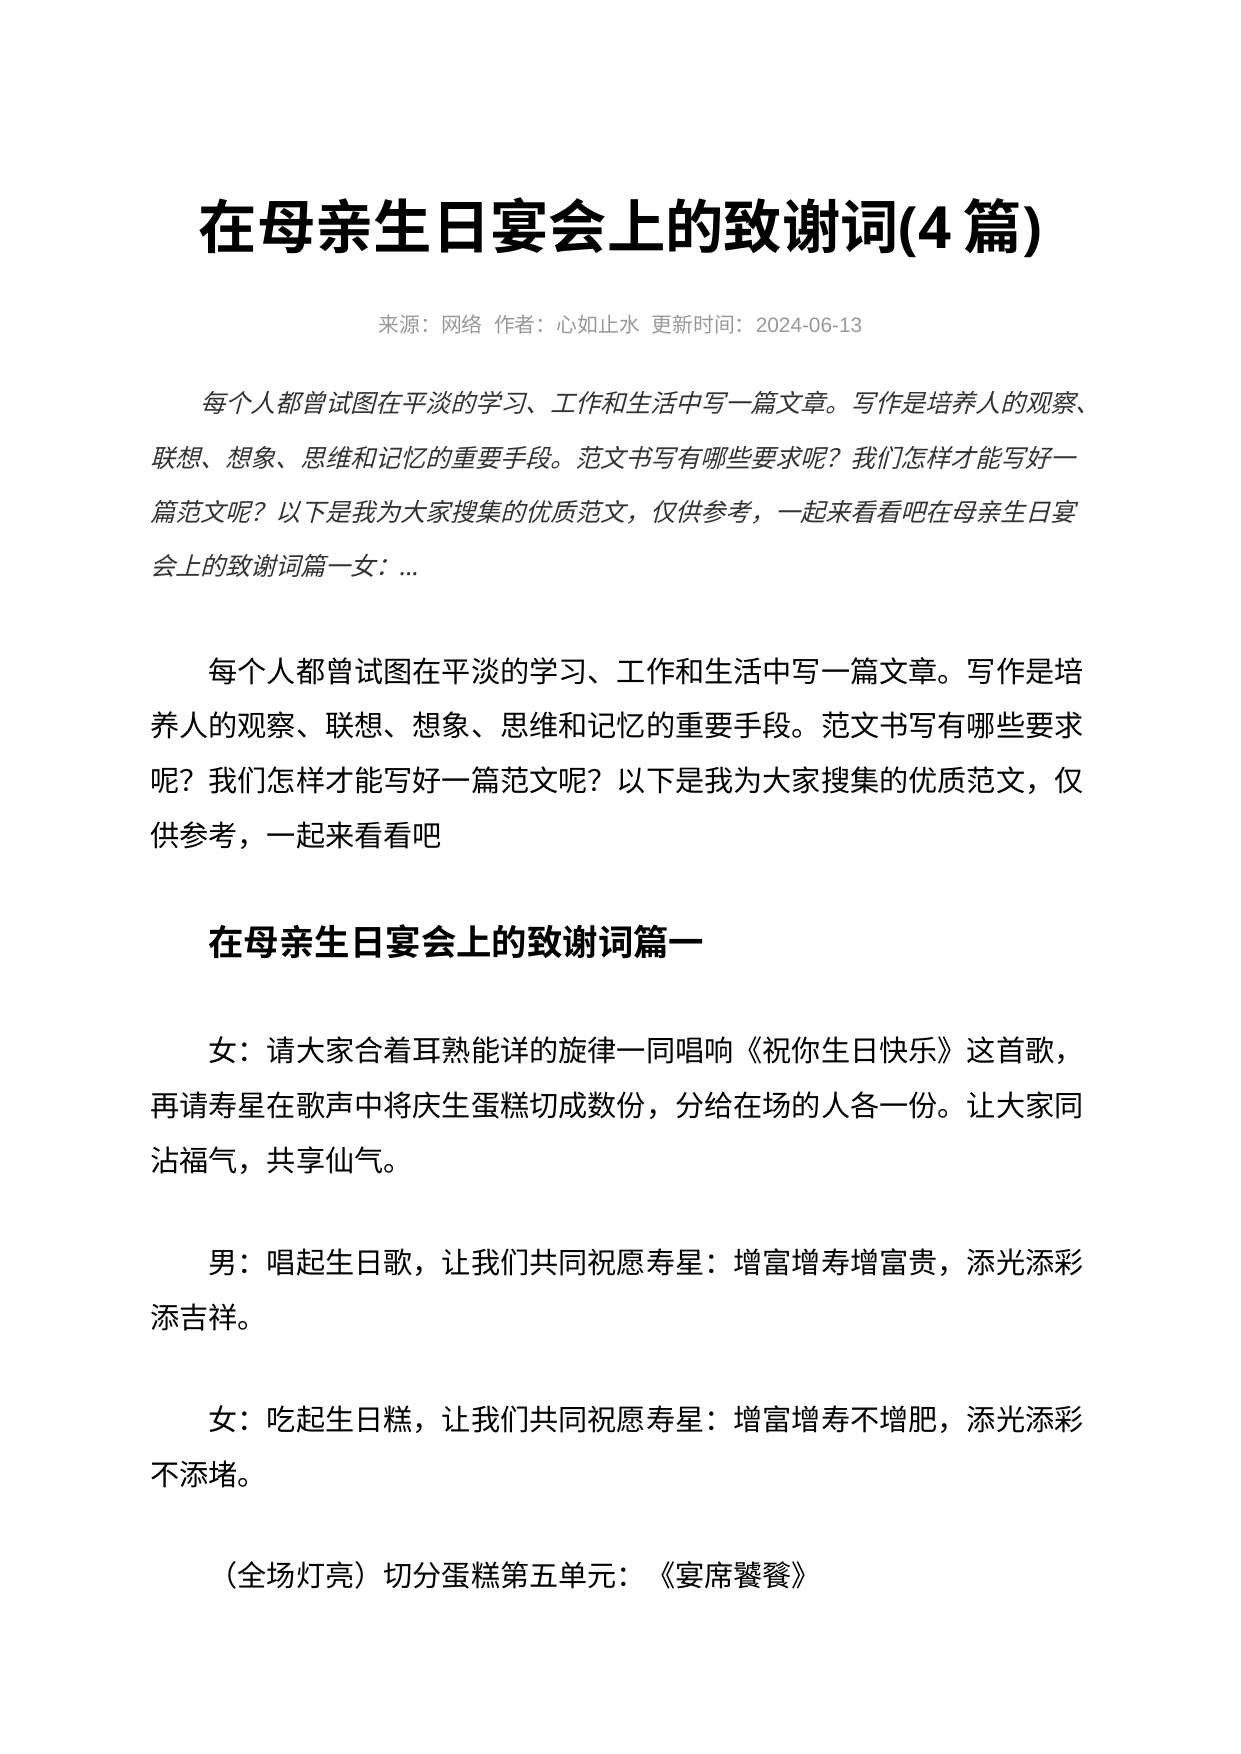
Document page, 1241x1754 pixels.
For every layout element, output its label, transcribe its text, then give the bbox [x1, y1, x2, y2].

text 女：吃起生日糕，让我们共同祝愿寿星：增富增寿不增肥，添光添彩不添堵。 [150, 1396, 1090, 1493]
text （全场灯亮）切分蛋糕第五单元：《宴席饕餮》 [150, 1553, 1090, 1595]
text 每个人都曾试图在平淡的学习、工作和生活中写一篇文章。写作是培养人的观察、联想、想象、思维和记忆的重要手段。范文书写有哪些要求呢？我们怎样才能写好一篇范文呢？以下是我为大家搜集的优质范文，仅供参考，一起来看看吧 [150, 648, 1090, 855]
subtitle 在母亲生日宴会上的致谢词(4篇) [150, 181, 1090, 266]
text 每个人都曾试图在平淡的学习、工作和生活中写一篇文章。写作是培养人的观察、联想、想象、思维和记忆的重要手段。范文书写有哪些要求呢？我们怎样才能写好一篇范文呢？以下是我为大家搜集的优质范文，仅供参考，一起来看看吧在母亲生日宴会上的致谢词篇一女：... [150, 384, 1090, 583]
text 男：唱起生日歌，让我们共同祝愿寿星：增富增寿增富贵，添光添彩添吉祥。 [150, 1239, 1090, 1337]
text 在母亲生日宴会上的致谢词篇一 [150, 914, 1090, 966]
text 女：请大家合着耳熟能详的旋律一同唱响《祝你生日快乐》这首歌，再请寿星在歌声中将庆生蛋糕切成数份，分给在场的人各一份。让大家同沾福气，共享仙气。 [150, 1028, 1090, 1180]
text 来源：网络 作者：心如止水 更新时间：2024-06-13 [150, 313, 1090, 337]
